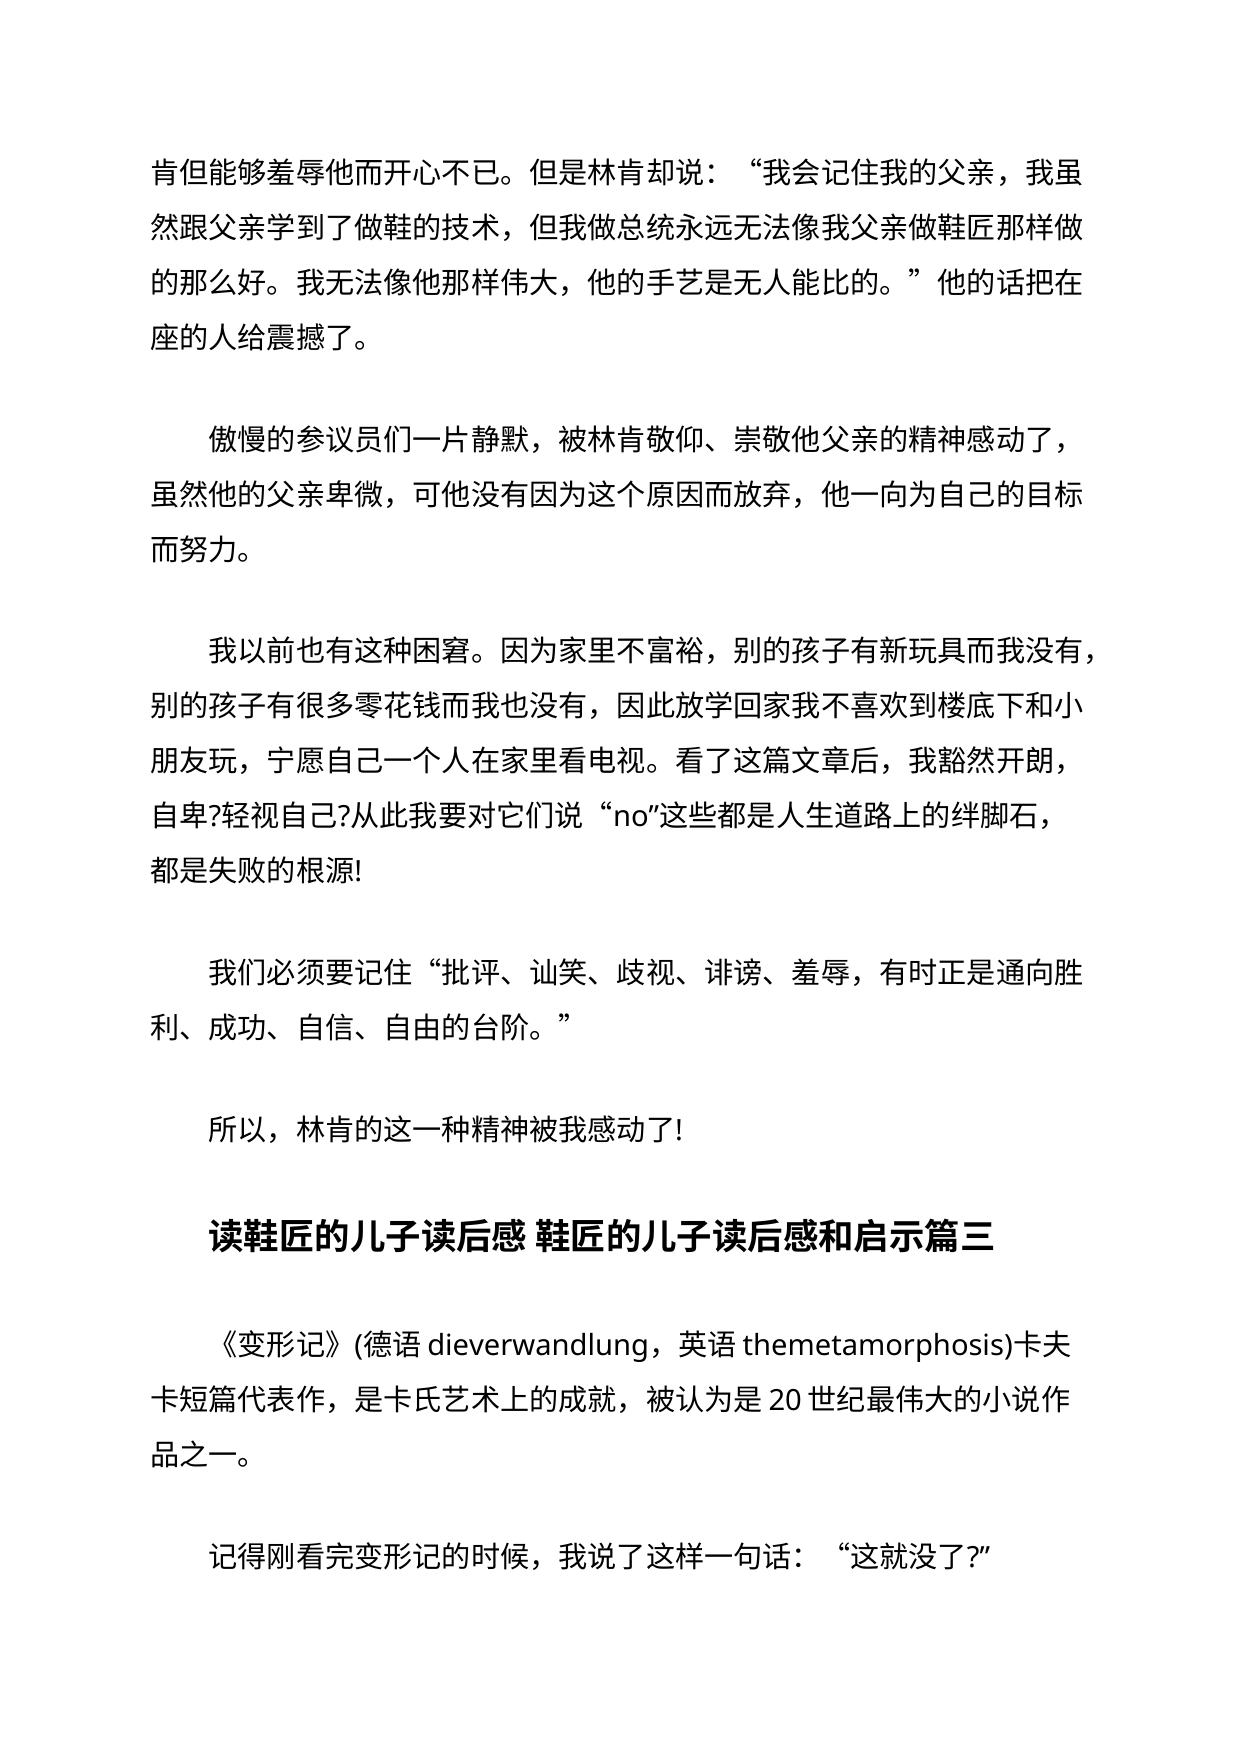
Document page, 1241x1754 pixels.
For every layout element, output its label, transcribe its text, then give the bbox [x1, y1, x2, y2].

text 记得刚看完变形记的时候，我说了这样一句话：“这就没了?” [150, 1533, 1090, 1576]
text 所以，林肯的这一种精神被我感动了! [150, 1106, 1090, 1149]
text 《变形记》(德语dieverwandlung，英语themetamorphosis)卡夫卡短篇代表作，是卡氏艺术上的成就，被认为是20世纪最伟大的小说作品之一。 [150, 1322, 1090, 1474]
text 读鞋匠的儿子读后感 鞋匠的儿子读后感和启示篇三 [150, 1208, 1090, 1259]
text 傲慢的参议员们一片静默，被林肯敬仰、崇敬他父亲的精神感动了，虽然他的父亲卑微，可他没有因为这个原因而放弃，他一向为自己的目标而努力。 [150, 416, 1090, 568]
text 我们必须要记住“批评、讪笑、歧视、诽谤、羞辱，有时正是通向胜利、成功、自信、自由的台阶。” [150, 950, 1090, 1047]
text 我以前也有这种困窘。因为家里不富裕，别的孩子有新玩具而我没有，别的孩子有很多零花钱而我也没有，因此放学回家我不喜欢到楼底下和小朋友玩，宁愿自己一个人在家里看电视。看了这篇文章后，我豁然开朗，自卑?轻视自己?从此我要对它们说“no”这些都是人生道路上的绊脚石，都是失败的根源! [150, 628, 1090, 890]
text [150, 150, 1090, 357]
